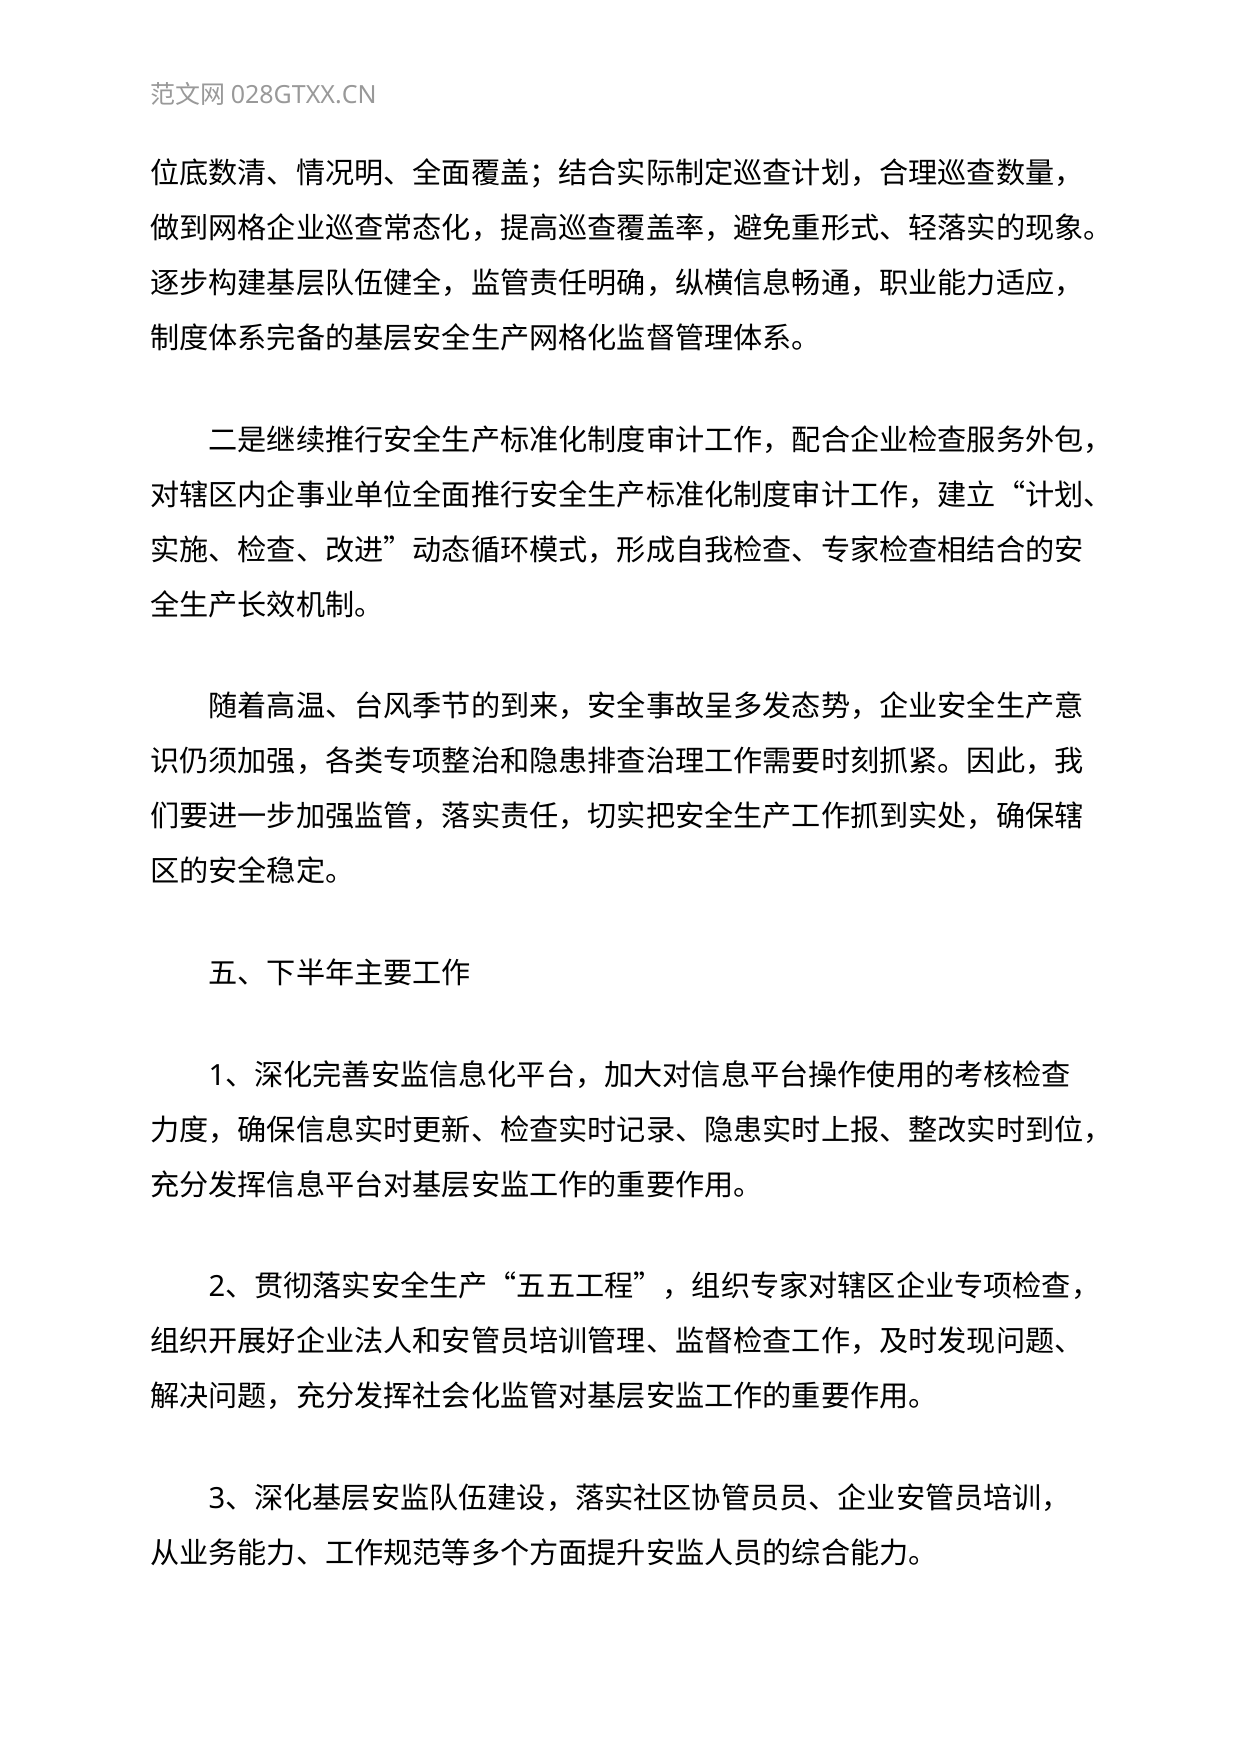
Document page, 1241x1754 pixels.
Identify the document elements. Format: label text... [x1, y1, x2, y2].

text 五、下半年主要工作 [150, 949, 1090, 992]
text 二是继续推行安全生产标准化制度审计工作，配合企业检查服务外包，对辖区内企事业单位全面推行安全生产标准化制度审计工作，建立“计划、实施、检查、改进”动态循环模式，形成自我检查、专家检查相结合的安全生产长效机制。 [150, 416, 1090, 623]
text 2、贯彻落实安全生产“五五工程”，组织专家对辖区企业专项检查，组织开展好企业法人和安管员培训管理、监督检查工作，及时发现问题、解决问题，充分发挥社会化监管对基层安监工作的重要作用。 [150, 1263, 1090, 1415]
text 1、深化完善安监信息化平台，加大对信息平台操作使用的考核检查力度，确保信息实时更新、检查实时记录、隐患实时上报、整改实时到位，充分发挥信息平台对基层安监工作的重要作用。 [150, 1051, 1090, 1203]
text 3、深化基层安监队伍建设，落实社区协管员员、企业安管员培训，从业务能力、工作规范等多个方面提升安监人员的综合能力。 [150, 1474, 1090, 1572]
text 随着高温、台风季节的到来，安全事故呈多发态势，企业安全生产意识仍须加强，各类专项整治和隐患排查治理工作需要时刻抓紧。因此，我们要进一步加强监管，落实责任，切实把安全生产工作抓到实处，确保辖区的安全稳定。 [150, 683, 1090, 890]
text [150, 150, 1090, 357]
